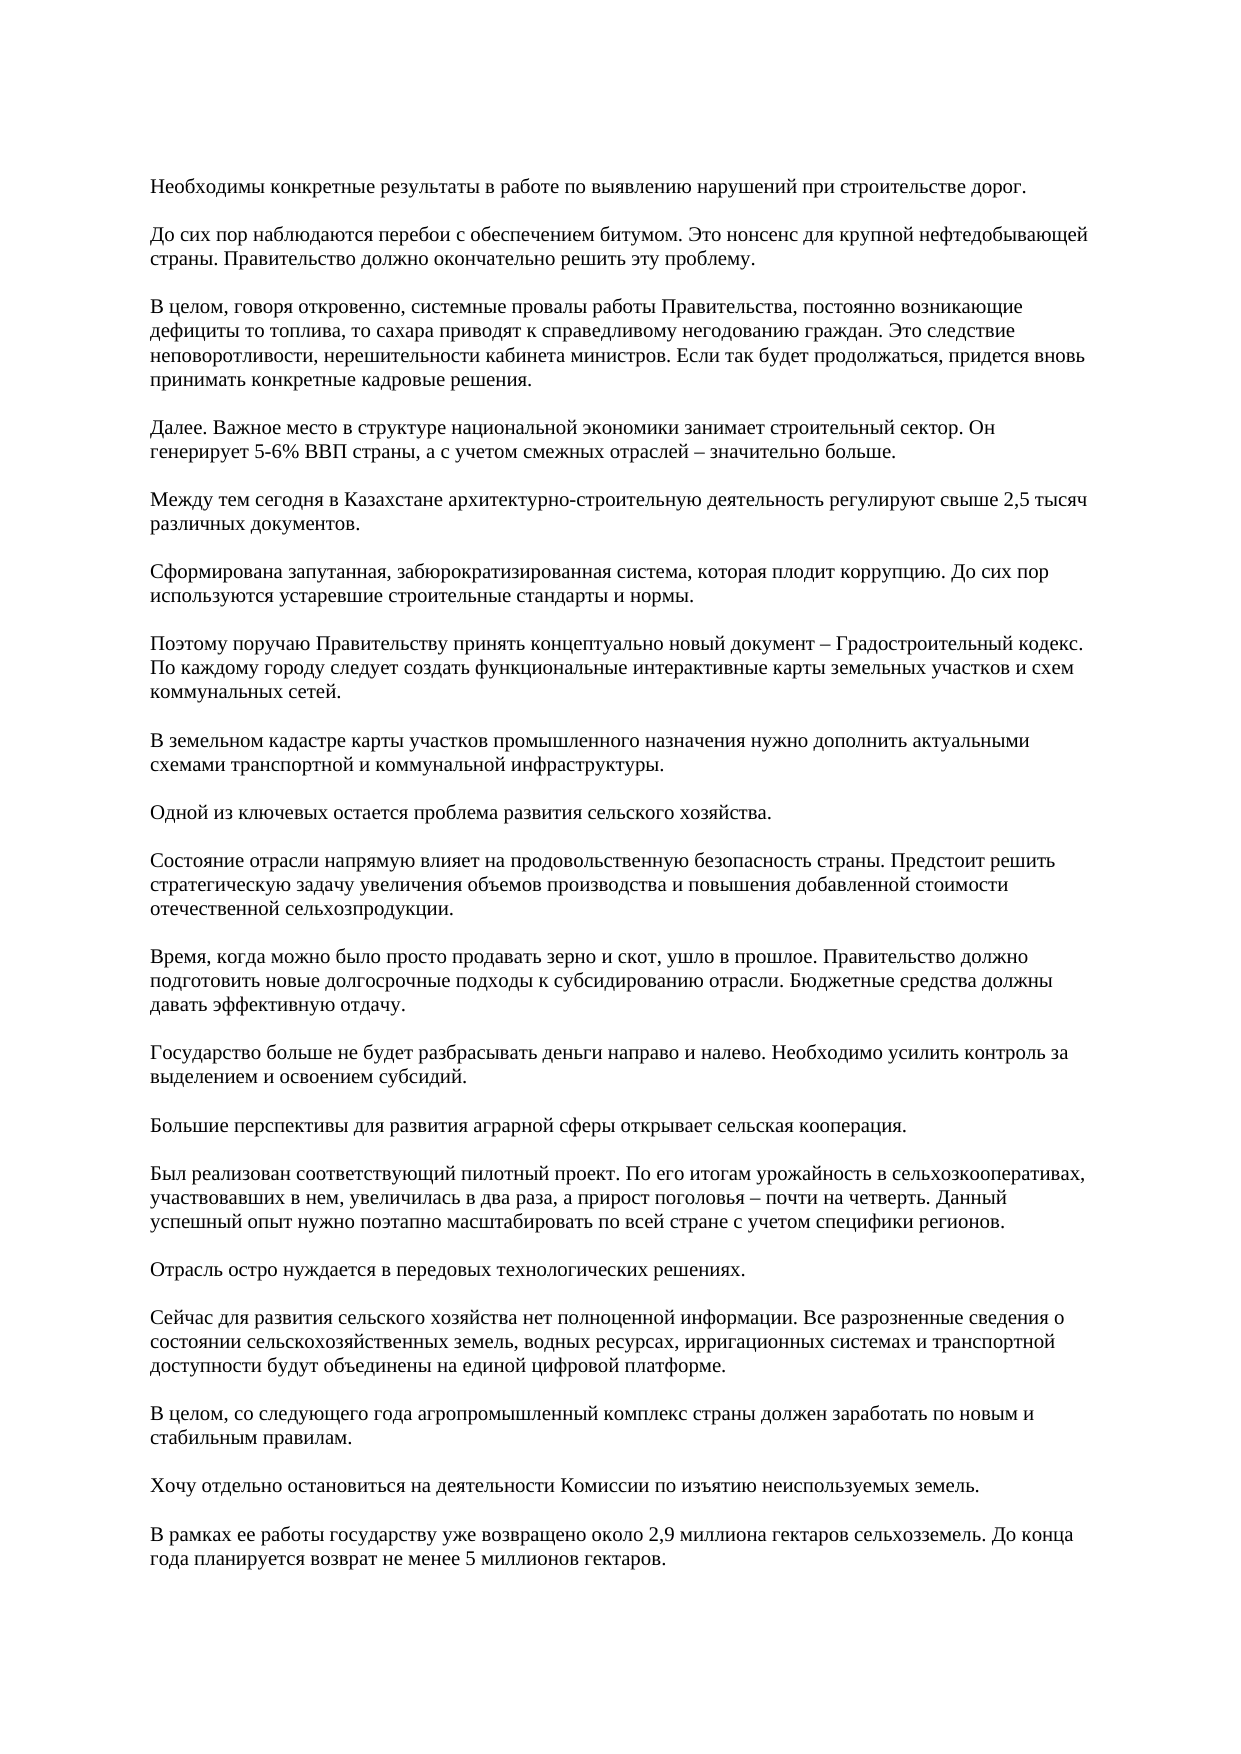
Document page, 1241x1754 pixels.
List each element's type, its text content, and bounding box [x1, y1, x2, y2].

text В земельном кадастре карты участков промышленного назначения нужно дополнить актуальными схемами транспортной и коммунальной инфраструктуры. [150, 727, 1090, 776]
text В рамках ее работы государству уже возвращено около 2,9 миллиона гектаров сельхозземель. До конца года планируется возврат не менее 5 миллионов гектаров. [150, 1522, 1090, 1570]
text Время, когда можно было просто продавать зерно и скот, ушло в прошлое. Правительство должно подготовить новые долгосрочные подходы к субсидированию отрасли. Бюджетные средства должны давать эффективную отдачу. [150, 944, 1090, 1016]
text Хочу отдельно остановиться на деятельности Комиссии по изъятию неиспользуемых земель. [150, 1473, 1090, 1497]
text Сформирована запутанная, забюрократизированная система, которая плодит коррупцию. До сих пор используются устаревшие строительные стандарты и нормы. [150, 559, 1090, 607]
text Сейчас для развития сельского хозяйства нет полноценной информации. Все разрозненные сведения о состоянии сельскохозяйственных земель, водных ресурсах, ирригационных системах и транспортной доступности будут объединены на единой цифровой платформе. [150, 1305, 1090, 1377]
text В целом, со следующего года агропромышленный комплекс страны должен заработать по новым и стабильным правилам. [150, 1401, 1090, 1449]
text Государство больше не будет разбрасывать деньги направо и налево. Необходимо усилить контроль за выделением и освоением субсидий. [150, 1040, 1090, 1088]
text Далее. Важное место в структуре национальной экономики занимает строительный сектор. Он генерирует 5-6% ВВП страны, а с учетом смежных отраслей – значительно больше. [150, 415, 1090, 463]
text Необходимы конкретные результаты в работе по выявлению нарушений при строительстве дорог. [150, 174, 1090, 198]
text Был реализован соответствующий пилотный проект. По его итогам урожайность в сельхозкооперативах, участвовавших в нем, увеличилась в два раза, а прирост поголовья – почти на четверть. Данный успешный опыт нужно поэтапно масштабировать по всей стране с учетом специфики регионов. [150, 1161, 1090, 1233]
text Между тем сегодня в Казахстане архитектурно-строительную деятельность регулируют свыше 2,5 тысяч различных документов. [150, 487, 1090, 535]
text Поэтому поручаю Правительству принять концептуально новый документ – Градостроительный кодекс. По каждому городу следует создать функциональные интерактивные карты земельных участков и схем коммунальных сетей. [150, 631, 1090, 703]
text Одной из ключевых остается проблема развития сельского хозяйства. [150, 800, 1090, 824]
text В целом, говоря откровенно, системные провалы работы Правительства, постоянно возникающие дефициты то топлива, то сахара приводят к справедливому негодованию граждан. Это следствие неповоротливости, нерешительности кабинета министров. Если так будет продолжаться, придется вновь принимать конкретные кадровые решения. [150, 294, 1090, 391]
text До сих пор наблюдаются перебои с обеспечением битумом. Это нонсенс для крупной нефтедобывающей страны. Правительство должно окончательно решить эту проблему. [150, 222, 1090, 270]
text Состояние отрасли напрямую влияет на продовольственную безопасность страны. Предстоит решить стратегическую задачу увеличения объемов производства и повышения добавленной стоимости отечественной сельхозпродукции. [150, 848, 1090, 920]
text Отрасль остро нуждается в передовых технологических решениях. [150, 1257, 1090, 1281]
text Большие перспективы для развития аграрной сферы открывает сельская кооперация. [150, 1112, 1090, 1137]
